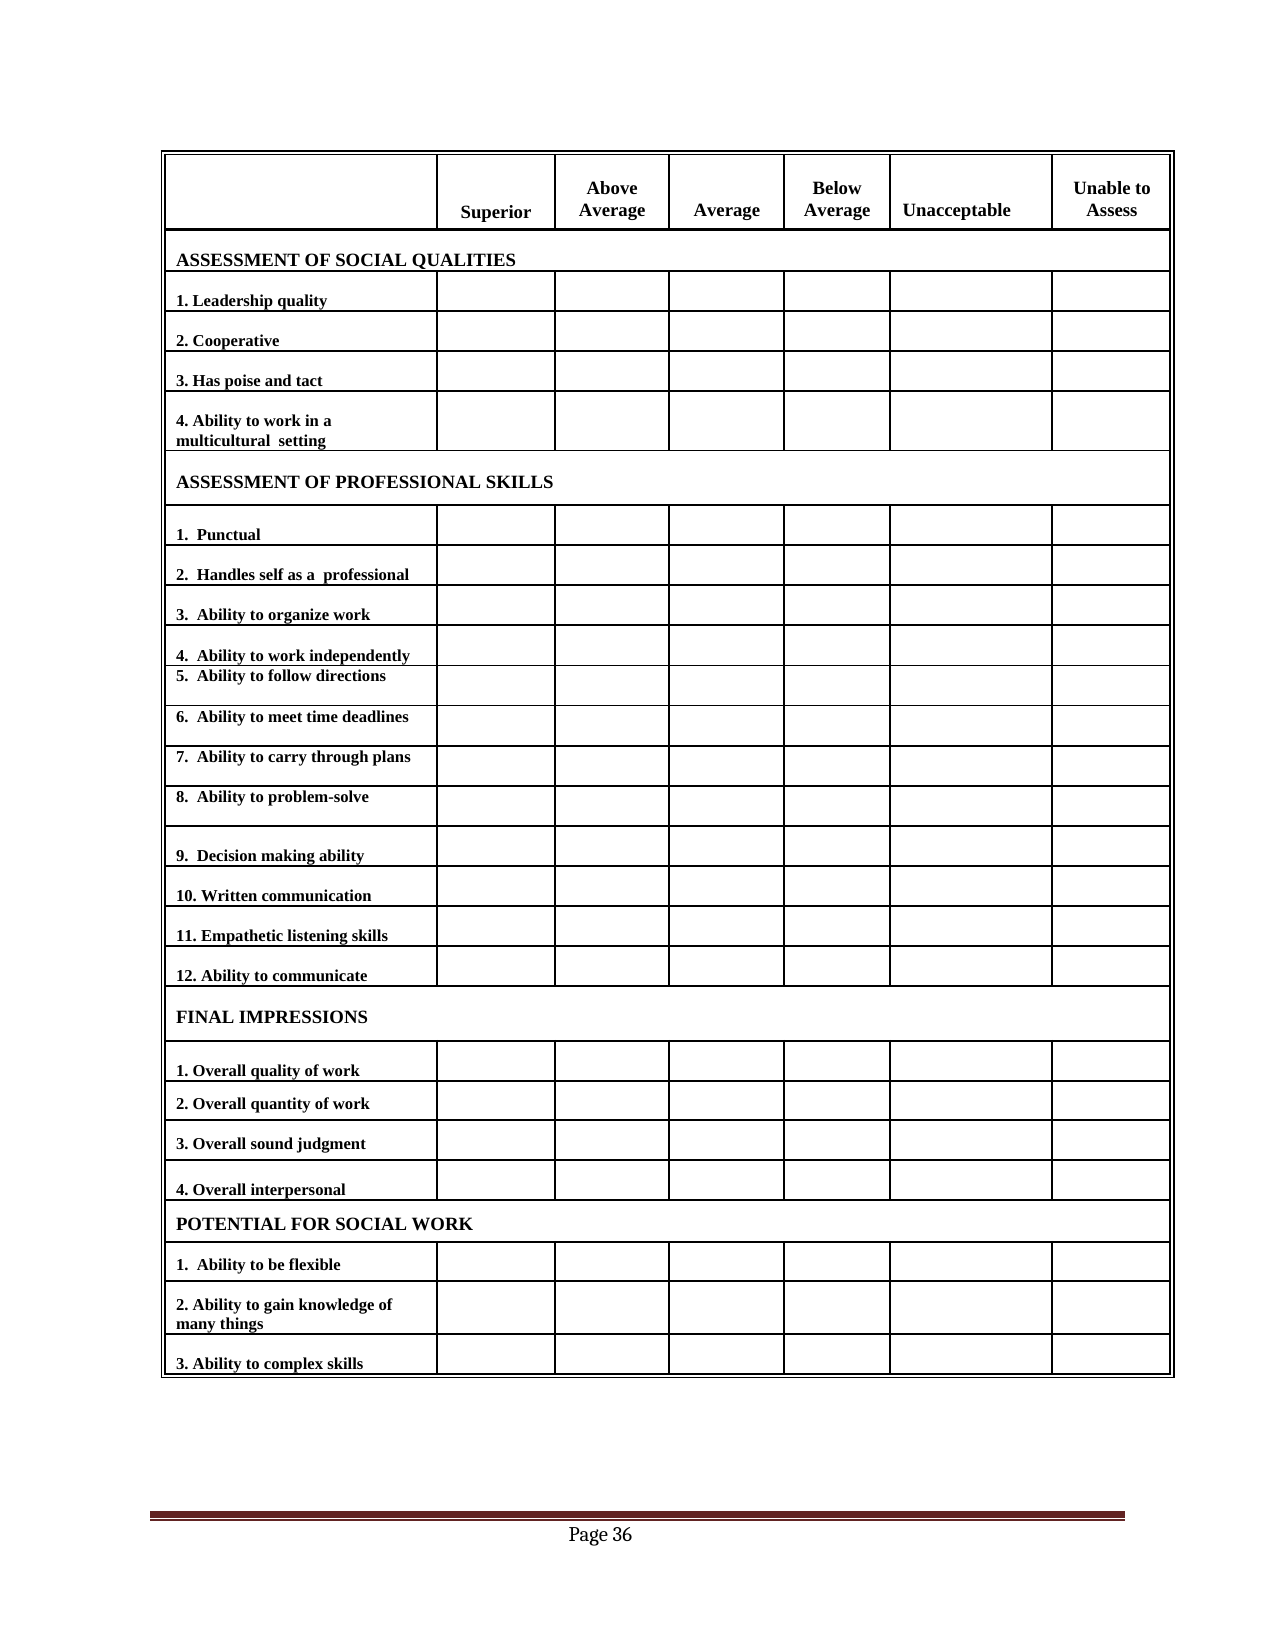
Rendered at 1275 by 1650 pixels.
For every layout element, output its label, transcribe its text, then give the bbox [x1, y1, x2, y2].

table_cell [556, 506, 668, 544]
table_cell [891, 1161, 1051, 1199]
table_cell [556, 1243, 668, 1280]
table_cell [438, 1335, 554, 1373]
table_cell [438, 666, 554, 704]
table_cell [785, 666, 889, 704]
table_cell [785, 506, 889, 544]
table_cell [670, 787, 783, 825]
table_cell 2. Overall quantity of work [166, 1082, 436, 1119]
table_cell [1053, 272, 1169, 310]
table_cell [785, 1335, 889, 1373]
table_cell [785, 272, 889, 310]
table_cell [891, 586, 1051, 624]
table_cell [891, 392, 1051, 449]
table_cell [670, 1042, 783, 1080]
table_cell [438, 392, 554, 449]
table_cell 5. Ability to follow directions [166, 666, 436, 704]
table_cell [670, 312, 783, 350]
table_cell [1053, 907, 1169, 945]
table_cell 3. Ability to organize work [166, 586, 436, 624]
table_cell [438, 586, 554, 624]
table_cell [438, 747, 554, 785]
table_cell [556, 867, 668, 905]
table_cell [891, 867, 1051, 905]
table_cell [1053, 947, 1169, 985]
table_cell [670, 352, 783, 390]
table_cell [1053, 506, 1169, 544]
table_cell 9. Decision making ability [166, 827, 436, 865]
table_cell [556, 666, 668, 704]
table_cell [556, 1161, 668, 1199]
table_cell [556, 827, 668, 865]
table_cell [891, 1282, 1051, 1333]
table_cell [891, 907, 1051, 945]
table_cell [670, 1335, 783, 1373]
table_cell [438, 706, 554, 745]
table_cell [438, 907, 554, 945]
table_cell [438, 1161, 554, 1199]
table_cell [438, 1082, 554, 1119]
table_cell [438, 546, 554, 584]
table_cell [556, 907, 668, 945]
table_cell [891, 352, 1051, 390]
table_cell [670, 907, 783, 945]
table_cell [670, 666, 783, 704]
table_cell [1053, 392, 1169, 449]
table_cell [556, 626, 668, 664]
table_cell [670, 867, 783, 905]
table_cell [670, 1243, 783, 1280]
table_cell [556, 312, 668, 350]
table_cell 3. Ability to complex skills [166, 1335, 436, 1373]
table_cell [438, 1243, 554, 1280]
table_cell [670, 747, 783, 785]
table_cell [1053, 586, 1169, 624]
table_cell 1. Leadership quality [166, 272, 436, 310]
table_cell [670, 546, 783, 584]
table_cell [670, 626, 783, 664]
table_cell [438, 626, 554, 664]
table_cell [785, 586, 889, 624]
table_cell [670, 1282, 783, 1333]
table_cell 3. Has poise and tact [166, 352, 436, 390]
table_cell [1053, 706, 1169, 745]
table_cell [785, 1121, 889, 1159]
table_cell [670, 947, 783, 985]
table_cell 4. Ability to work in a multicultural setting [166, 392, 436, 449]
table_cell [670, 827, 783, 865]
table_cell [785, 947, 889, 985]
table_header Superior [438, 155, 554, 227]
table_cell [1053, 787, 1169, 825]
table_cell ASSESSMENT OF PROFESSIONAL SKILLS [166, 451, 1169, 504]
table_cell 6. Ability to meet time deadlines [166, 706, 436, 745]
table_cell [438, 787, 554, 825]
table_cell [1053, 546, 1169, 584]
table_cell 1. Ability to be flexible [166, 1243, 436, 1280]
table_cell [670, 586, 783, 624]
table_cell [438, 827, 554, 865]
table_cell [556, 947, 668, 985]
table_cell [438, 312, 554, 350]
table_cell [556, 392, 668, 449]
table_cell FINAL IMPRESSIONS [166, 987, 1169, 1040]
table_cell [556, 787, 668, 825]
table_cell 1. Overall quality of work [166, 1042, 436, 1080]
table_cell [785, 312, 889, 350]
table_cell [556, 1042, 668, 1080]
table_cell [891, 1042, 1051, 1080]
table_cell [891, 1082, 1051, 1119]
table_cell [670, 706, 783, 745]
table_cell 4. Overall interpersonal [166, 1161, 436, 1199]
table_cell [438, 867, 554, 905]
table_cell 2. Ability to gain knowledge of many things [166, 1282, 436, 1333]
table_cell 11. Empathetic listening skills [166, 907, 436, 945]
table_cell [670, 392, 783, 449]
table_cell POTENTIAL FOR SOCIAL WORK [166, 1201, 1169, 1241]
table_cell [785, 352, 889, 390]
table_cell [1053, 827, 1169, 865]
table_cell [556, 272, 668, 310]
table_cell [1053, 1082, 1169, 1119]
table_cell [891, 1335, 1051, 1373]
table_cell [785, 907, 889, 945]
table_cell [1053, 626, 1169, 664]
table_cell 1. Punctual [166, 506, 436, 544]
table_cell [556, 747, 668, 785]
table_cell [891, 272, 1051, 310]
table_cell [556, 1335, 668, 1373]
table_cell [785, 1042, 889, 1080]
table_cell [891, 1121, 1051, 1159]
table_cell [785, 787, 889, 825]
table_cell [556, 586, 668, 624]
table_cell [785, 867, 889, 905]
table_cell [1053, 747, 1169, 785]
table_header Below Average [785, 155, 889, 227]
table_cell [1053, 1161, 1169, 1199]
table_cell [785, 1243, 889, 1280]
table_cell [556, 706, 668, 745]
table_cell [1053, 1335, 1169, 1373]
table_cell [556, 546, 668, 584]
table_cell [670, 1082, 783, 1119]
table_cell 2. Cooperative [166, 312, 436, 350]
table_cell [891, 626, 1051, 664]
table_header [166, 155, 436, 227]
table_cell [556, 1082, 668, 1119]
table_cell [1053, 1243, 1169, 1280]
table_cell 7. Ability to carry through plans [166, 747, 436, 785]
table_cell [1053, 1121, 1169, 1159]
table_cell [785, 626, 889, 664]
table_cell [556, 1121, 668, 1159]
table_cell 12. Ability to communicate [166, 947, 436, 985]
table_cell [891, 787, 1051, 825]
table_cell [891, 312, 1051, 350]
table_header Average [670, 155, 783, 227]
table_cell [1053, 1042, 1169, 1080]
table_cell 4. Ability to work independently [166, 626, 436, 664]
table_cell [785, 1282, 889, 1333]
table_cell [1053, 312, 1169, 350]
table_cell [891, 747, 1051, 785]
table_cell ASSESSMENT OF SOCIAL QUALITIES [166, 231, 1169, 270]
table_cell [670, 272, 783, 310]
table_header Above Average [556, 155, 668, 227]
table_cell [891, 546, 1051, 584]
table_cell [438, 1042, 554, 1080]
table_cell 2. Handles self as a professional [166, 546, 436, 584]
table_cell [891, 706, 1051, 745]
table_cell [438, 1121, 554, 1159]
table_cell 3. Overall sound judgment [166, 1121, 436, 1159]
table_cell [1053, 666, 1169, 704]
table_cell [1053, 352, 1169, 390]
table_cell [670, 1121, 783, 1159]
table_cell [670, 506, 783, 544]
table_cell [785, 747, 889, 785]
table_cell [438, 352, 554, 390]
table_cell [785, 1082, 889, 1119]
table_cell [785, 706, 889, 745]
table_cell [891, 506, 1051, 544]
table_cell [891, 1243, 1051, 1280]
table_cell 10. Written communication [166, 867, 436, 905]
table_cell [785, 827, 889, 865]
table_cell [891, 666, 1051, 704]
table_cell [1053, 867, 1169, 905]
table_cell [670, 1161, 783, 1199]
table_cell [891, 947, 1051, 985]
table_cell [556, 1282, 668, 1333]
table_cell [1053, 1282, 1169, 1333]
table_cell 8. Ability to problem-solve [166, 787, 436, 825]
table_cell [438, 506, 554, 544]
table_cell [785, 392, 889, 449]
table_header Unacceptable [891, 155, 1051, 227]
table_cell [438, 1282, 554, 1333]
table_cell [785, 546, 889, 584]
table_cell [785, 1161, 889, 1199]
table_cell [438, 272, 554, 310]
table_cell [891, 827, 1051, 865]
table_cell [438, 947, 554, 985]
table_cell [556, 352, 668, 390]
table_header Unable to Assess [1053, 155, 1169, 227]
